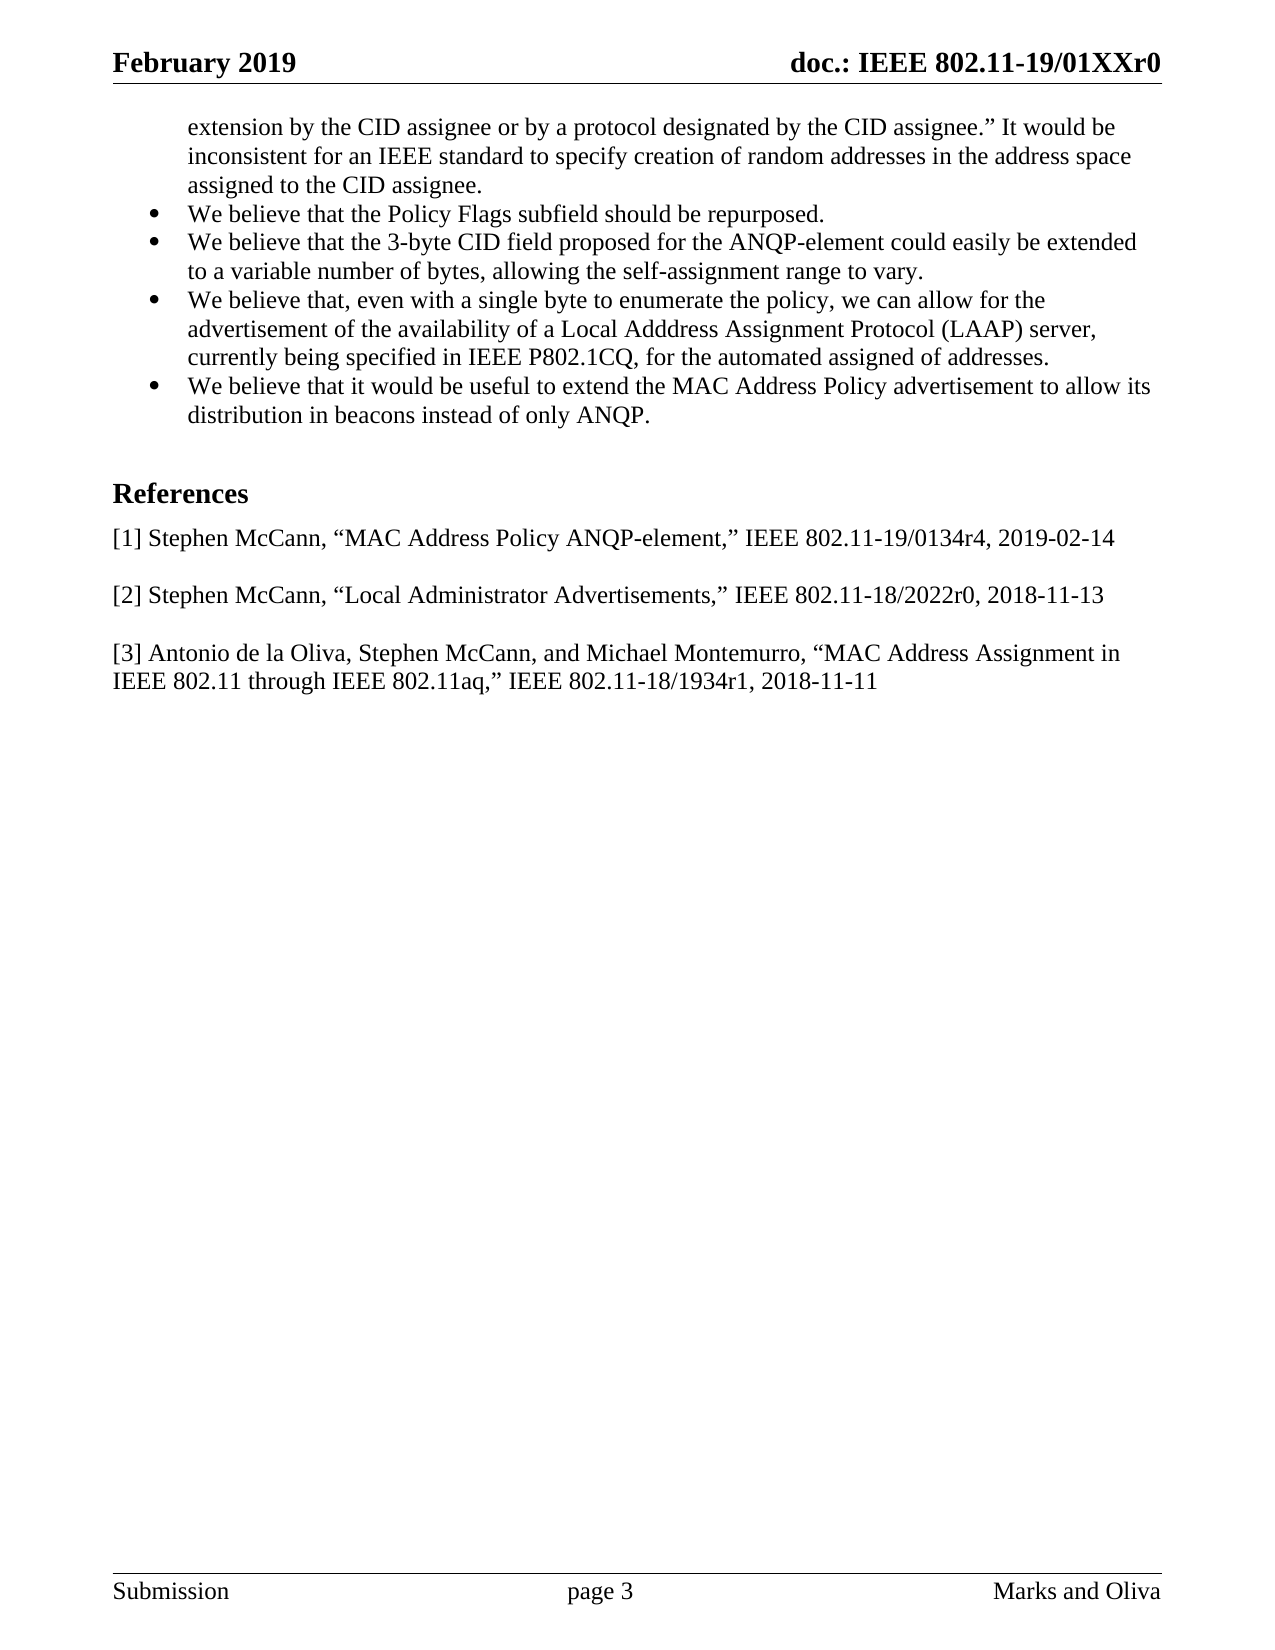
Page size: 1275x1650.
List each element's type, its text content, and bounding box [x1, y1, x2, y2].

list We believe that the 3-byte CID field proposed for the ANQP-element could easily be extended to a variable number of bytes, allowing the self-assignment range to vary. [150, 227, 1162, 285]
list We believe that it would be useful to extend the MAC Address Policy advertisement to allow its distribution in beacons instead of only ANQP. [150, 371, 1162, 429]
text [1] Stephen McCann, “MAC Address Policy ANQP-element,” IEEE 802.11-19/0134r4, 2019-02-14 [112, 523, 1162, 551]
list We believe that, even with a single byte to enumerate the policy, we can allow for the advertisement of the availability of a Local Adddress Assignment Protocol (LAAP) server, currently being specified in IEEE P802.1CQ, for the automated assigned of addresses. [150, 285, 1162, 371]
list We believe that the Policy Flags subfield should be repurposed. [150, 199, 1162, 227]
text [2] Stephen McCann, “Local Administrator Advertisements,” IEEE 802.11-18/2022r0, 2018-11-13 [112, 580, 1162, 609]
text [3] Antonio de la Oliva, Stephen McCann, and Michael Montemurro, “MAC Address Assignment in IEEE 802.11 through IEEE 802.11aq,” IEEE 802.11-18/1934r1, 2018-11-11 [112, 638, 1162, 695]
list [150, 112, 1162, 199]
text References [112, 477, 1162, 510]
